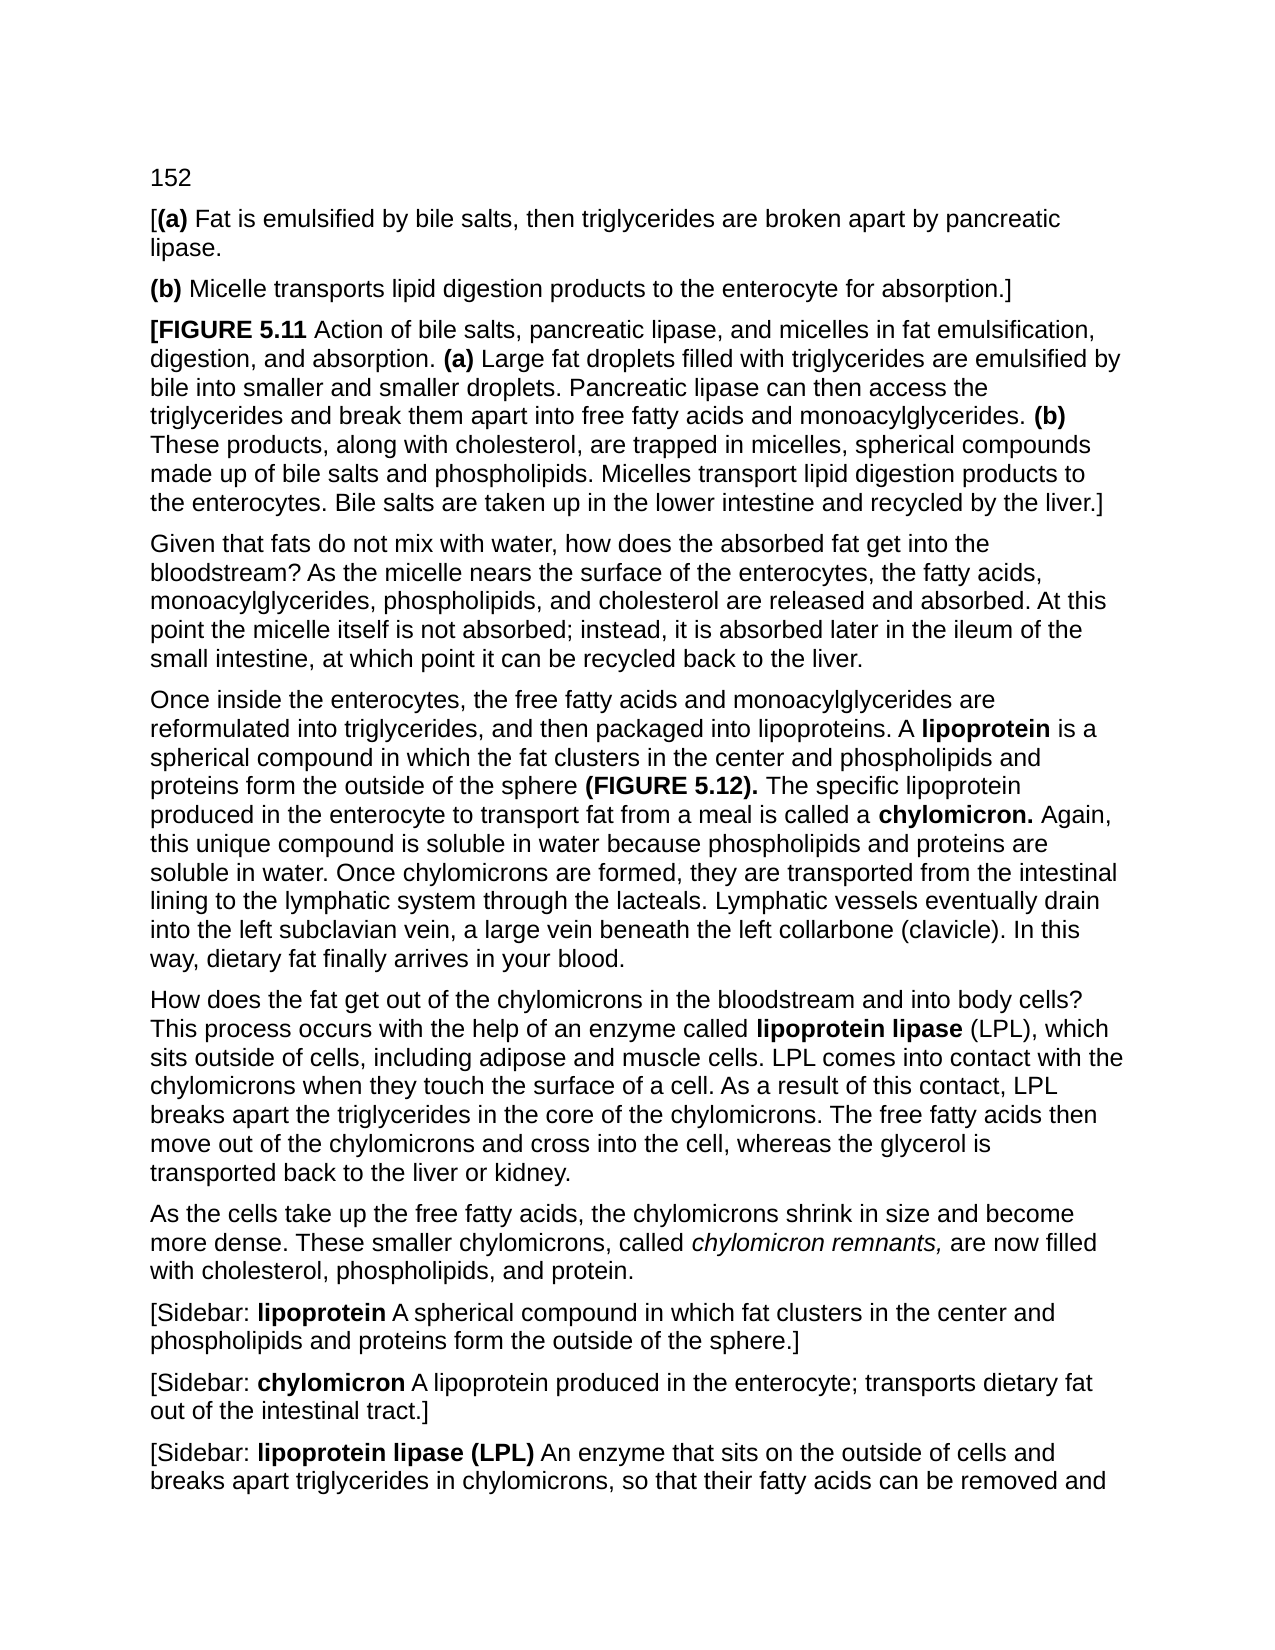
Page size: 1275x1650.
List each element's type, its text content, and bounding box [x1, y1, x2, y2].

text Once inside the enterocytes, the free fatty acids and monoacylglycerides are reformulated into triglycerides, and then packaged into lipoproteins. A lipoprotein is a spherical compound in which the fat clusters in the center and phospholipids and proteins form the outside of the sphere (FIGURE 5.12). The specific lipoprotein produced in the enterocyte to transport fat from a meal is called a chylomicron. Again, this unique compound is soluble in water because phospholipids and proteins are soluble in water. Once chylomicrons are formed, they are transported from the intestinal lining to the lymphatic system through the lacteals. Lymphatic vessels eventually drain into the left subclavian vein, a large vein beneath the left collarbone (clavicle). In this way, dietary fat finally arrives in your blood. [150, 685, 1125, 972]
text Given that fats do not mix with water, how does the absorbed fat get into the bloodstream? As the micelle nears the surface of the enterocytes, the fatty acids, monoacylglycerides, phospholipids, and cholesterol are released and absorbed. At this point the micelle itself is not absorbed; instead, it is absorbed later in the ileum of the small intestine, at which point it can be recycled back to the liver. [150, 529, 1125, 672]
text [150, 1437, 1125, 1495]
text How does the fat get out of the chylomicrons in the bloodstream and into body cells? This process occurs with the help of an enzyme called lipoprotein lipase (LPL), which sits outside of cells, including adipose and muscle cells. LPL comes into contact with the chylomicrons when they touch the surface of a cell. As a result of this contact, LPL breaks apart the triglycerides in the core of the chylomicrons. The free fatty acids then move out of the chylomicrons and cross into the cell, whereas the glycerol is transported back to the liver or kidney. [150, 985, 1125, 1186]
text [(a) Fat is emulsified by bile salts, then triglycerides are broken apart by pancreatic lipase. [150, 204, 1125, 261]
text [FIGURE 5.11 Action of bile salts, pancreatic lipase, and micelles in fat emulsification, digestion, and absorption. (a) Large fat droplets filled with triglycerides are emulsified by bile into smaller and smaller droplets. Pancreatic lipase can then access the triglycerides and break them apart into free fatty acids and monoacylglycerides. (b) These products, along with cholesterol, are trapped in micelles, spherical compounds made up of bile salts and phospholipids. Micelles transport lipid digestion products to the enterocytes. Bile salts are taken up in the lower intestine and recycled by the liver.] [150, 315, 1125, 516]
text [Sidebar: lipoprotein A spherical compound in which fat clusters in the center and phospholipids and proteins form the outside of the sphere.] [150, 1297, 1125, 1355]
text [Sidebar: chylomicron A lipoprotein produced in the enterocyte; transports dietary fat out of the intestinal tract.] [150, 1367, 1125, 1425]
text (b) Micelle transports lipid digestion products to the enterocyte for absorption.] [150, 274, 1125, 302]
text As the cells take up the free fatty acids, the chylomicrons shrink in size and become more dense. These smaller chylomicrons, called chylomicron remnants, are now filled with cholesterol, phospholipids, and protein. [150, 1199, 1125, 1285]
text 152 [150, 162, 1125, 191]
